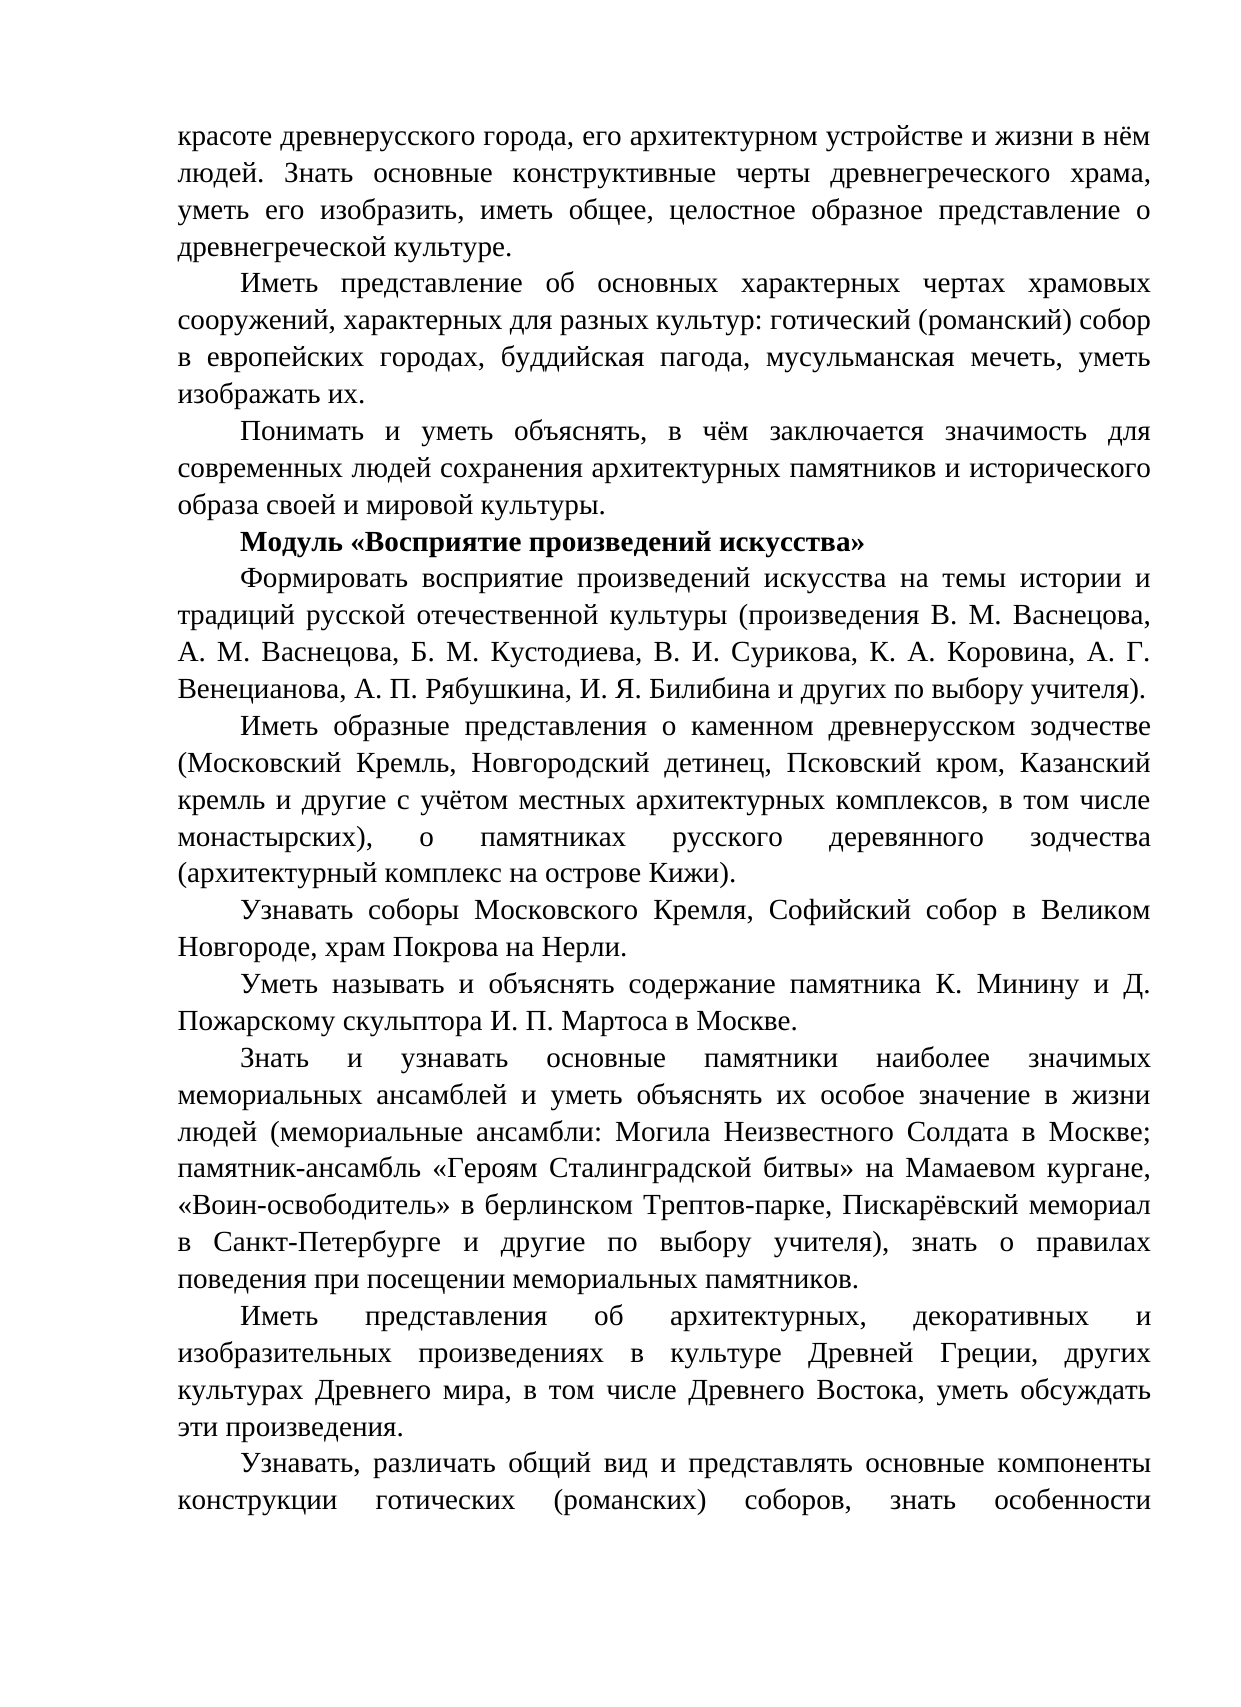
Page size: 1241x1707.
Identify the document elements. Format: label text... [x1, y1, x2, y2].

text Уметь называть и объяснять содержание памятника К. Минину и Д. Пожарскому скульптора И. П. Мартоса в Москве. [177, 966, 1152, 1037]
text Иметь представления об архитектурных, декоративных и изобразительных произведениях в культуре Древней Греции, других культурах Древнего мира, в том числе Древнего Востока, уметь обсуждать эти произведения. [177, 1298, 1152, 1442]
text Иметь образные представления о каменном древнерусском зодчестве (Московский Кремль, Новгородский детинец, Псковский кром, Казанский кремль и другие с учётом местных архитектурных комплексов, в том числе монастырских), о памятниках русского деревянного зодчества (архитектурный комплекс на острове Кижи). [177, 708, 1152, 889]
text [177, 1446, 1152, 1516]
text Понимать и уметь объяснять, в чём заключается значимость для современных людей сохранения архитектурных памятников и исторического образа своей и мировой культуры. [177, 413, 1152, 520]
text Иметь представление об основных характерных чертах храмовых сооружений, характерных для разных культур: готический (романский) собор в европейских городах, буддийская пагода, мусульманская мечеть, уметь изображать их. [177, 266, 1152, 410]
text Формировать восприятие произведений искусства на темы истории и традиций русской отечественной культуры (произведения В. М. Васнецова, А. М. Васнецова, Б. М. Кустодиева, В. И. Сурикова, К. А. Коровина, А. Г. Венецианова, А. П. Рябушкина, И. Я. Билибина и других по выбору учителя). [177, 561, 1152, 705]
text Знать и узнавать основные памятники наиболее значимых мемориальных ансамблей и уметь объяснять их особое значение в жизни людей (мемориальные ансамбли: Могила Неизвестного Солдата в Москве; памятник-ансамбль «Героям Сталинградской битвы» на Мамаевом кургане, «Воин-освободитель» в берлинском Трептов-парке, Пискарёвский мемориал в Санкт-Петербурге и другие по выбору учителя), знать о правилах поведения при посещении мемориальных памятников. [177, 1040, 1152, 1295]
text Модуль «Восприятие произведений искусства» [177, 524, 1152, 557]
text Узнавать соборы Московского Кремля, Софийский собор в Великом Новгороде, храм Покрова на Нерли. [177, 892, 1152, 963]
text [177, 118, 1152, 262]
